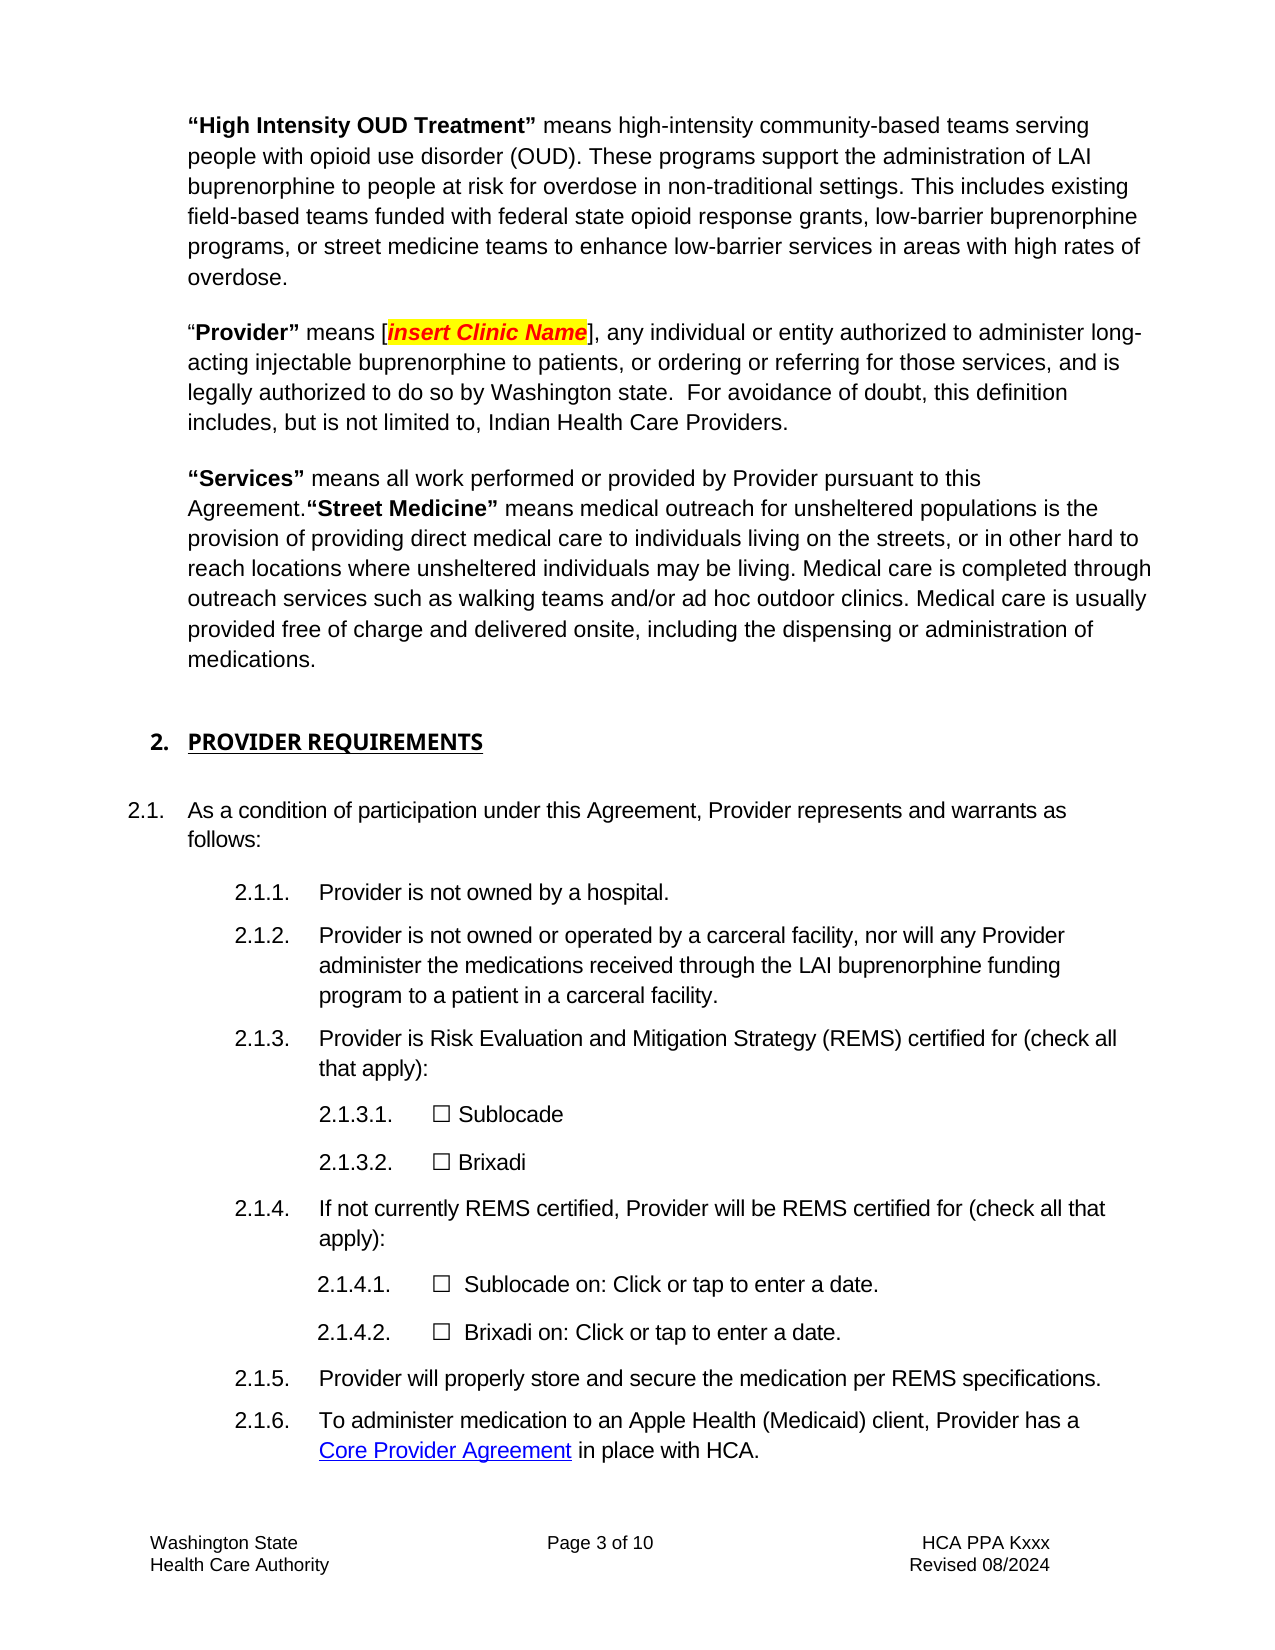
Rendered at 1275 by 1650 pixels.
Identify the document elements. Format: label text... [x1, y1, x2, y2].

subtitle Provider will properly store and secure the medication per REMS specifications. [234, 1364, 1125, 1391]
subtitle Provider is Risk Evaluation and Mitigation Strategy (REMS) certified for (check all that apply): [234, 1025, 1125, 1082]
text “Services” means all work performed or provided by Provider pursuant to this Agreement.“Street Medicine” means medical outreach for unsheltered populations is the provision of providing direct medical care to individuals living on the streets, or in other hard to reach locations where unsheltered individuals may be living. Medical care is completed through outreach services such as walking teams and/or ad hoc outdoor clinics. Medical care is usually provided free of charge and delivered onsite, including the dispensing or administration of medications. [187, 464, 1153, 672]
text “Provider” means [insert Clinic Name], any individual or entity authorized to administer long-acting injectable buprenorphine to patients, or ordering or referring for those services, and is legally authorized to do so by Washington state. For avoidance of doubt, this definition includes, but is not limited to, Indian Health Care Providers. [187, 319, 1153, 436]
text Brixadi on: [317, 1316, 1125, 1347]
subtitle Provider is not owned or operated by a carceral facility, nor will any Provider administer the medications received through the LAI buprenorphine funding program to a patient in a carceral facility. [234, 922, 1125, 1009]
subtitle Provider is not owned by a hospital. [234, 879, 1125, 906]
text “High Intensity OUD Treatment” means high-intensity community-based teams serving people with opioid use disorder (OUD). These programs support the administration of LAI buprenorphine to people at risk for overdose in non-traditional settings. This includes existing field-based teams funded with federal state opioid response grants, low-barrier buprenorphine programs, or street medicine teams to enhance low-barrier services in areas with high rates of overdose. [187, 112, 1153, 290]
text Sublocade on: [317, 1268, 1125, 1299]
subtitle To administer medication to an Apple Health (Medicaid) client, Provider has a Core Provider Agreement in place with HCA. [234, 1407, 1125, 1464]
subtitle PROVIDER REQUIREMENTS [150, 726, 1125, 757]
text Sublocade [319, 1098, 1125, 1129]
subtitle If not currently REMS certified, Provider will be REMS certified for (check all that apply): [234, 1195, 1125, 1251]
text As a condition of participation under this Agreement, Provider represents and warrants as follows: [127, 797, 1125, 852]
text Brixadi [319, 1146, 1125, 1178]
